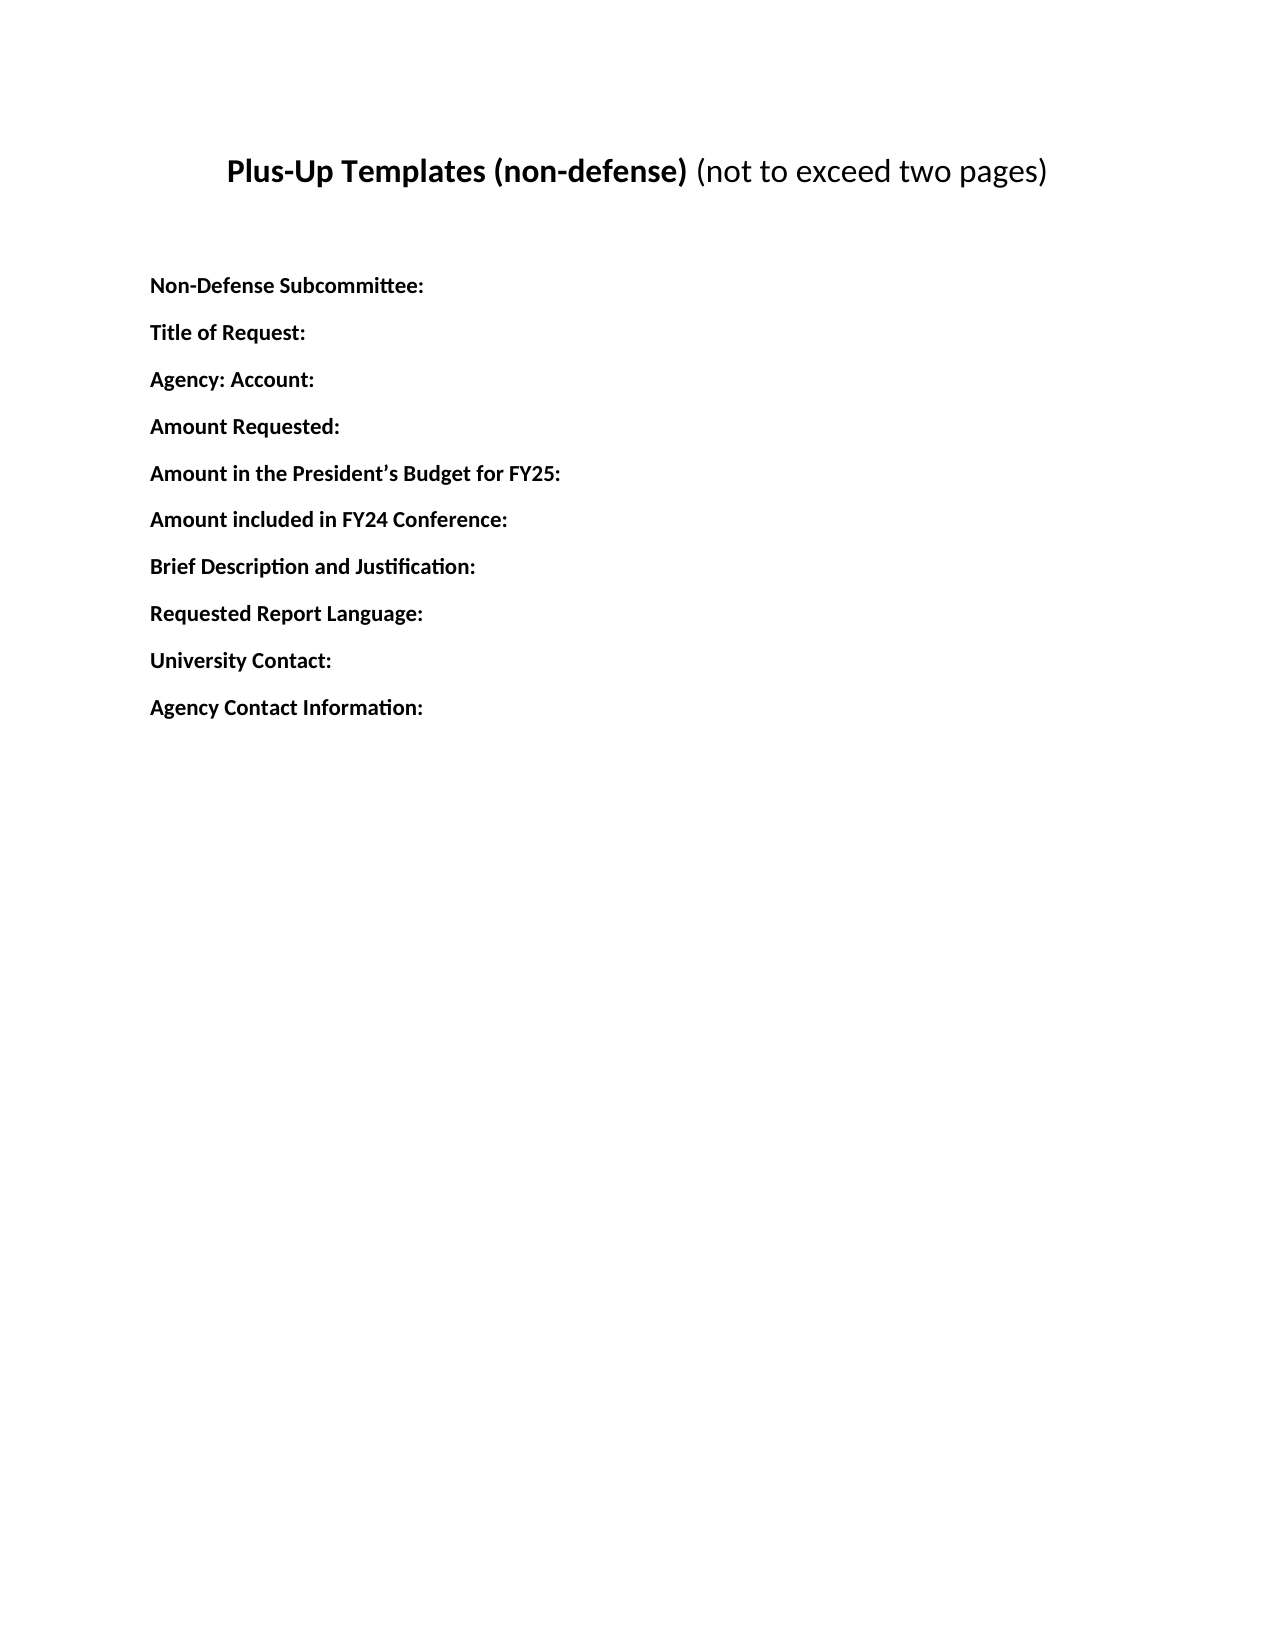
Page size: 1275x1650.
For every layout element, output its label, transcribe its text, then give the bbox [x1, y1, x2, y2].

text Agency Contact Information: [150, 693, 1125, 721]
text Non-Defense Subcommittee: [150, 271, 1125, 299]
text Brief Description and Justification: [150, 552, 1125, 581]
text Title of Request: [150, 318, 1125, 346]
text University Contact: [150, 646, 1125, 674]
text Requested Report Language: [150, 599, 1125, 627]
text Amount in the President’s Budget for FY25: [150, 459, 1125, 487]
text Amount included in FY24 Conference: [150, 506, 1125, 534]
text Plus-Up Templates (non-defense) (not to exceed two pages) [150, 150, 1125, 191]
text Amount Requested: [150, 412, 1125, 440]
text Agency: Account: [150, 365, 1125, 393]
